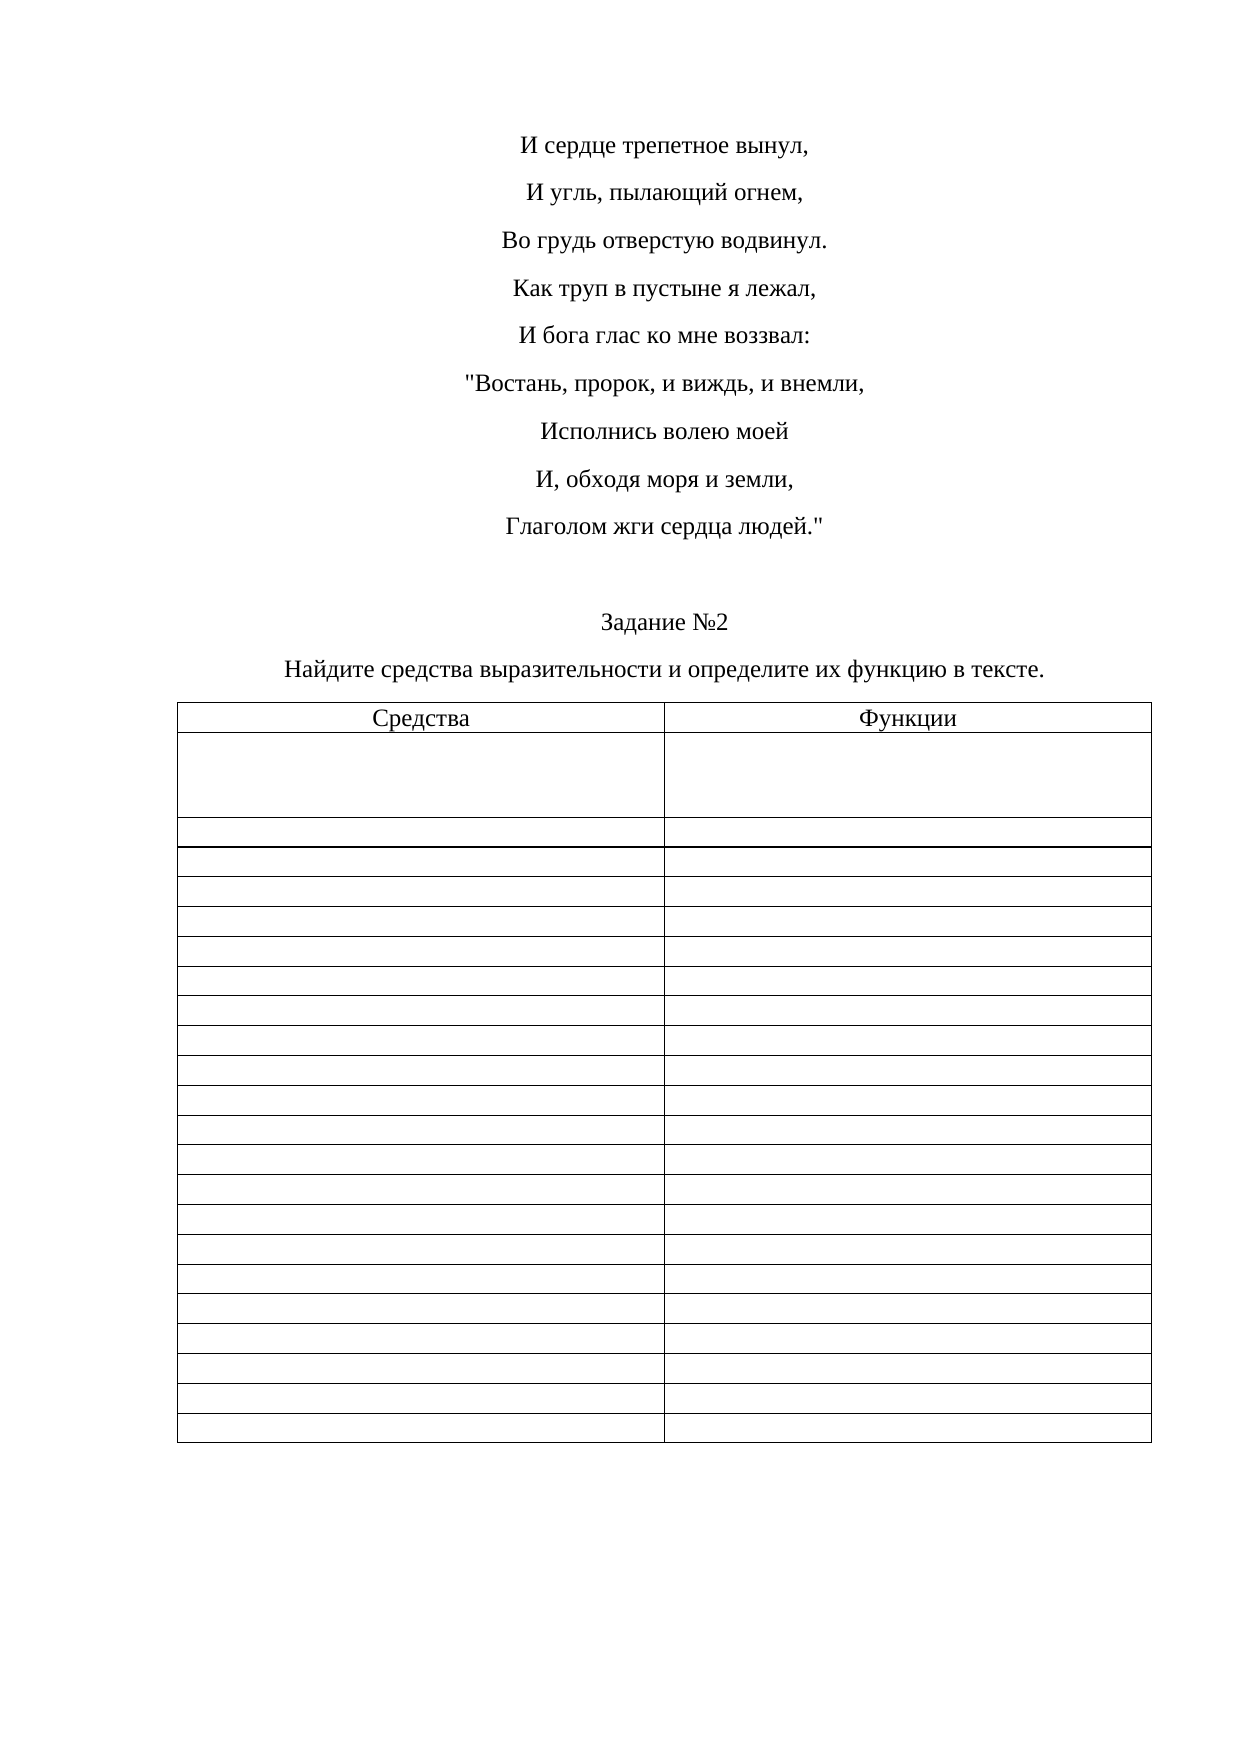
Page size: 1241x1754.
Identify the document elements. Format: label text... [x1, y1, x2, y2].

table_cell [665, 1414, 1151, 1442]
text И угль, пылающий огнем, [177, 177, 1152, 206]
text Во грудь отверстую водвинул. [177, 225, 1152, 254]
table_cell [178, 1354, 664, 1383]
table_cell [178, 996, 664, 1025]
table_cell [178, 1175, 664, 1204]
text Найдите средства выразительности и определите их функцию в тексте. [177, 654, 1152, 683]
text И сердце трепетное вынул, [177, 130, 1152, 158]
table_cell [178, 1086, 664, 1114]
table_header Средства [178, 703, 664, 732]
table_cell [178, 1145, 664, 1174]
table_cell [665, 1354, 1151, 1383]
text Задание №2 [177, 607, 1152, 636]
text "Востань, пророк, и виждь, и внемли, [177, 368, 1152, 397]
table_cell [665, 818, 1151, 846]
table_cell [665, 996, 1151, 1025]
table_cell [178, 1294, 664, 1323]
table_cell [665, 848, 1151, 876]
table_cell [178, 1116, 664, 1144]
table_cell [178, 967, 664, 995]
table_cell [178, 1026, 664, 1055]
table_cell [665, 733, 1151, 817]
table_cell [178, 907, 664, 936]
table_cell [178, 1384, 664, 1412]
table_cell [178, 848, 664, 876]
table_cell [178, 1205, 664, 1234]
table_header Функции [665, 703, 1151, 732]
table_cell [665, 1294, 1151, 1323]
table_cell [178, 877, 664, 906]
table_cell [178, 818, 664, 846]
text Глаголом жги сердца людей." [177, 511, 1152, 540]
table_cell [665, 1086, 1151, 1114]
text И, обходя моря и земли, [177, 464, 1152, 492]
table_cell [665, 1026, 1151, 1055]
table_cell [178, 1235, 664, 1263]
table_cell [665, 1056, 1151, 1085]
table_cell [665, 1116, 1151, 1144]
table_cell [665, 1145, 1151, 1174]
table_cell [665, 937, 1151, 966]
table_cell [178, 733, 664, 817]
table_cell [178, 1324, 664, 1353]
text Как труп в пустыне я лежал, [177, 273, 1152, 302]
table_cell [665, 1384, 1151, 1412]
table_cell [665, 1324, 1151, 1353]
table_cell [665, 1175, 1151, 1204]
table_cell [178, 1265, 664, 1293]
table_cell [665, 1235, 1151, 1263]
table_cell [665, 907, 1151, 936]
table_cell [178, 937, 664, 966]
table_cell [665, 1205, 1151, 1234]
table_cell [178, 1414, 664, 1442]
table_cell [178, 1056, 664, 1085]
table_cell [665, 877, 1151, 906]
text И бога глас ко мне воззвал: [177, 321, 1152, 349]
text Исполнись волею моей [177, 416, 1152, 445]
table_cell [665, 967, 1151, 995]
table_cell [665, 1265, 1151, 1293]
